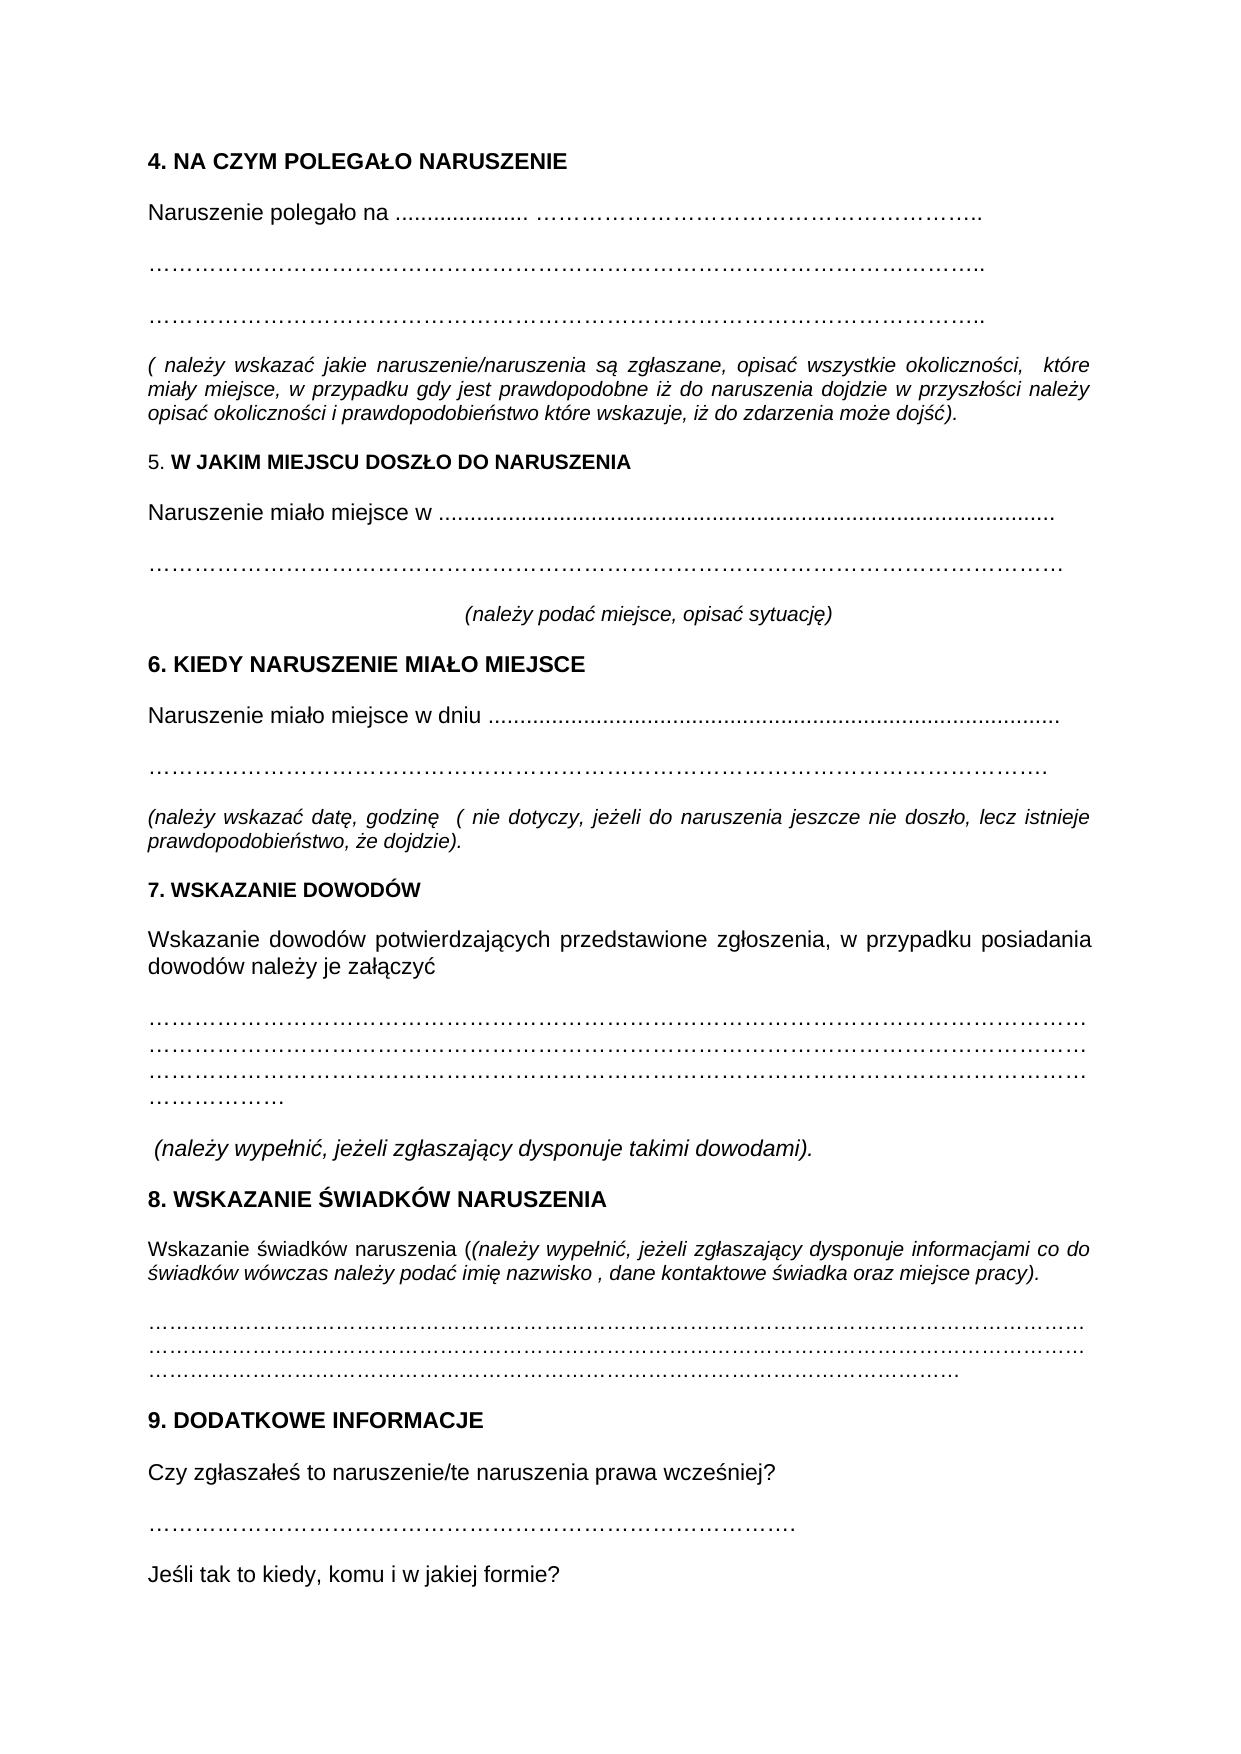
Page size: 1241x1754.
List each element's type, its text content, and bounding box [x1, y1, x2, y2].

text ……………………………………………………………………………………………….. [148, 302, 1093, 328]
text Wskazanie świadków naruszenia ((należy wypełnić, jeżeli zgłaszający dysponuje informacjami co do świadków wówczas należy podać imię nazwisko , dane kontaktowe świadka oraz miejsce pracy). [148, 1237, 1093, 1285]
text Jeśli tak to kiedy, komu i w jakiej formie? [148, 1561, 1093, 1587]
text Naruszenie polegało na ..................... ………………………………………………….. [148, 199, 1093, 225]
text 7. WSKAZANIE DOWODÓW [148, 877, 1093, 901]
text 8. WSKAZANIE ŚWIADKÓW NARUSZENIA [148, 1186, 1093, 1212]
text 4. NA CZYM POLEGAŁO NARUSZENIE [148, 148, 1093, 174]
text 6. KIEDY NARUSZENIE MIAŁO MIEJSCE [148, 651, 1093, 677]
text Naruszenie miało miejsce w dniu .......................................................................................... [148, 702, 1093, 728]
text 5. W JAKIM MIEJSCU DOSZŁO DO NARUSZENIA [148, 450, 1093, 474]
text Wskazanie dowodów potwierdzających przedstawione zgłoszenia, w przypadku posiadania dowodów należy je załączyć [148, 926, 1093, 979]
text ………………………………………………………………………………………………………… [148, 550, 1093, 577]
text ……………………………………………………………………………………………….. [148, 250, 1093, 277]
text Czy zgłaszałeś to naruszenie/te naruszenia prawa wcześniej? [148, 1458, 1093, 1485]
text ……………………………………………………………………………………………………………………………………………………………………………………………………………………………………………………………………………………………………………………………………………………… [148, 1310, 1093, 1382]
text ……………………………………………………………………………………………………………………………………………………………………………………………………………………………………………………………………………………………………………………………………………………… [148, 1004, 1093, 1109]
text (należy wypełnić, jeżeli zgłaszający dysponuje takimi dowodami). [148, 1134, 1093, 1161]
text …………………………………………………………………………. [148, 1510, 1093, 1536]
text (należy wskazać datę, godzinę ( nie dotyczy, jeżeli do naruszenia jeszcze nie doszło, lecz istnieje prawdopodobieństwo, że dojdzie). [148, 804, 1093, 852]
text ( należy wskazać jakie naruszenie/naruszenia są zgłaszane, opisać wszystkie okoliczności, które miały miejsce, w przypadku gdy jest prawdopodobne iż do naruszenia dojdzie w przyszłości należy opisać okoliczności i prawdopodobieństwo które wskazuje, iż do zdarzenia może dojść). [148, 353, 1093, 425]
text Naruszenie miało miejsce w ................................................................................................. [148, 499, 1093, 525]
text 9. DODATKOWE INFORMACJE [148, 1407, 1093, 1433]
text (należy podać miejsce, opisać sytuację) [148, 602, 1093, 626]
text ………………………………………………………………………………………………………. [148, 753, 1093, 779]
